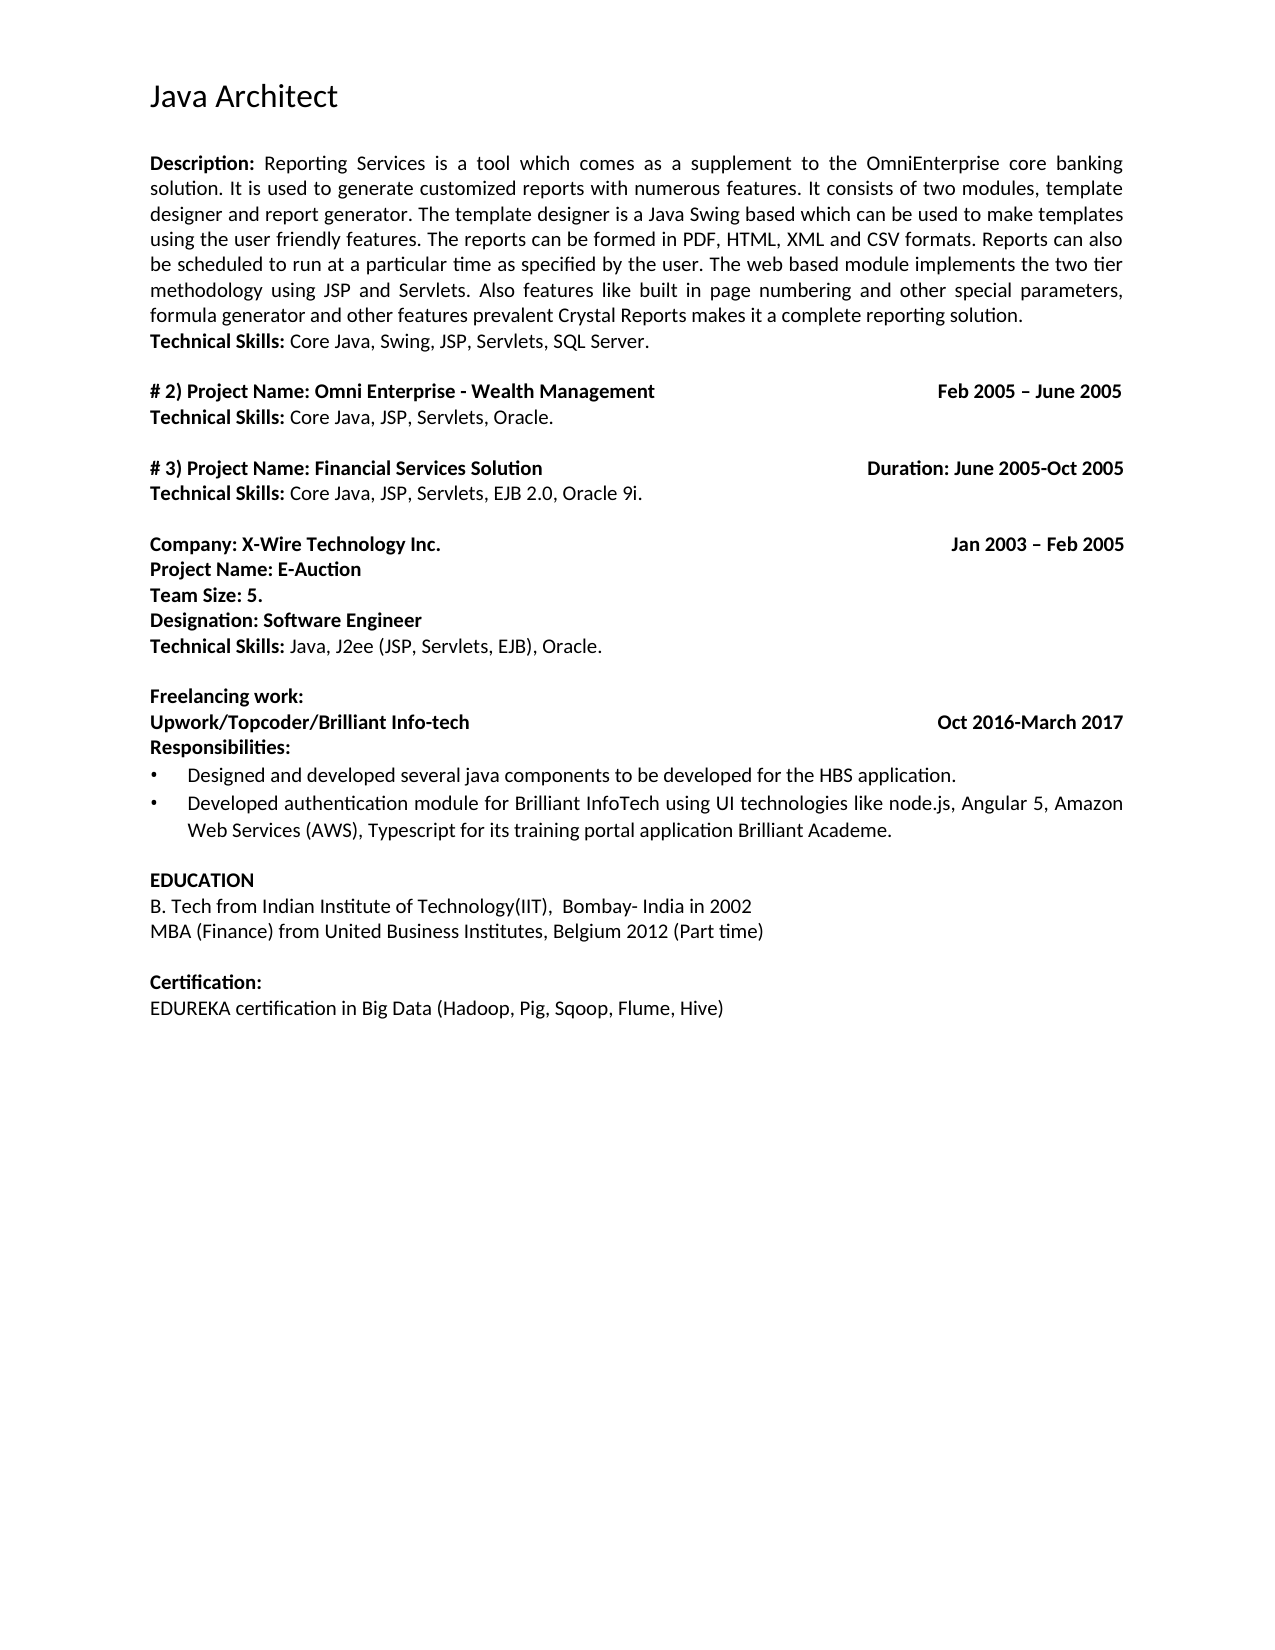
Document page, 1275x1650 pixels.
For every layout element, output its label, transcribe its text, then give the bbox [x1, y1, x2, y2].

list Designed and developed several java components to be developed for the HBS application. [150, 760, 1125, 788]
text Responsibilities: [150, 734, 1125, 760]
text Technical Skills: Java, J2ee (JSP, Servlets, EJB), Oracle. [150, 633, 1125, 658]
text Team Size: 5. [150, 582, 1125, 607]
text B. Tech from Indian Institute of Technology(IIT), Bombay- India in 2002 [150, 893, 1125, 918]
list Developed authentication module for Brilliant InfoTech using UI technologies like node.js, Angular 5, Amazon Web Services (AWS), Typescript for its training portal application Brilliant Academe. [150, 788, 1125, 842]
text EDUREKA certification in Big Data (Hadoop, Pig, Sqoop, Flume, Hive) [150, 995, 1125, 1020]
text Technical Skills: Core Java, JSP, Servlets, Oracle. [150, 404, 1125, 429]
text # 3) Project Name: Financial Services Solution Duration: June 2005-Oct 2005 [150, 455, 1125, 480]
text Certification: [150, 969, 1125, 995]
text Technical Skills: Core Java, JSP, Servlets, EJB 2.0, Oracle 9i. [150, 480, 1125, 506]
text MBA (Finance) from United Business Institutes, Belgium 2012 (Part time) [150, 918, 1125, 944]
text Upwork/Topcoder/Brilliant Info-tech Oct 2016-March 2017 [150, 709, 1125, 734]
text # 2) Project Name: Omni Enterprise - Wealth Management Feb 2005 – June 2005 [150, 379, 1125, 404]
text Company: X-Wire Technology Inc. Jan 2003 – Feb 2005 [150, 531, 1125, 557]
text Freelancing work: [150, 684, 1125, 709]
text Designation: Software Engineer [150, 607, 1125, 633]
text Technical Skills: Core Java, Swing, JSP, Servlets, SQL Server. [150, 328, 1125, 353]
text EDUCATION [150, 868, 1125, 893]
text Project Name: E-Auction [150, 557, 1125, 582]
text Description: Reporting Services is a tool which comes as a supplement to the OmniEnterprise core banking solution. It is used to generate customized reports with numerous features. It consists of two modules, template designer and report generator. The template designer is a Java Swing based which can be used to make templates using the user friendly features. The reports can be formed in PDF, HTML, XML and CSV formats. Reports can also be scheduled to run at a particular time as specified by the user. The web based module implements the two tier methodology using JSP and Servlets. Also features like built in page numbering and other special parameters, formula generator and other features prevalent Crystal Reports makes it a complete reporting solution. [150, 150, 1125, 328]
